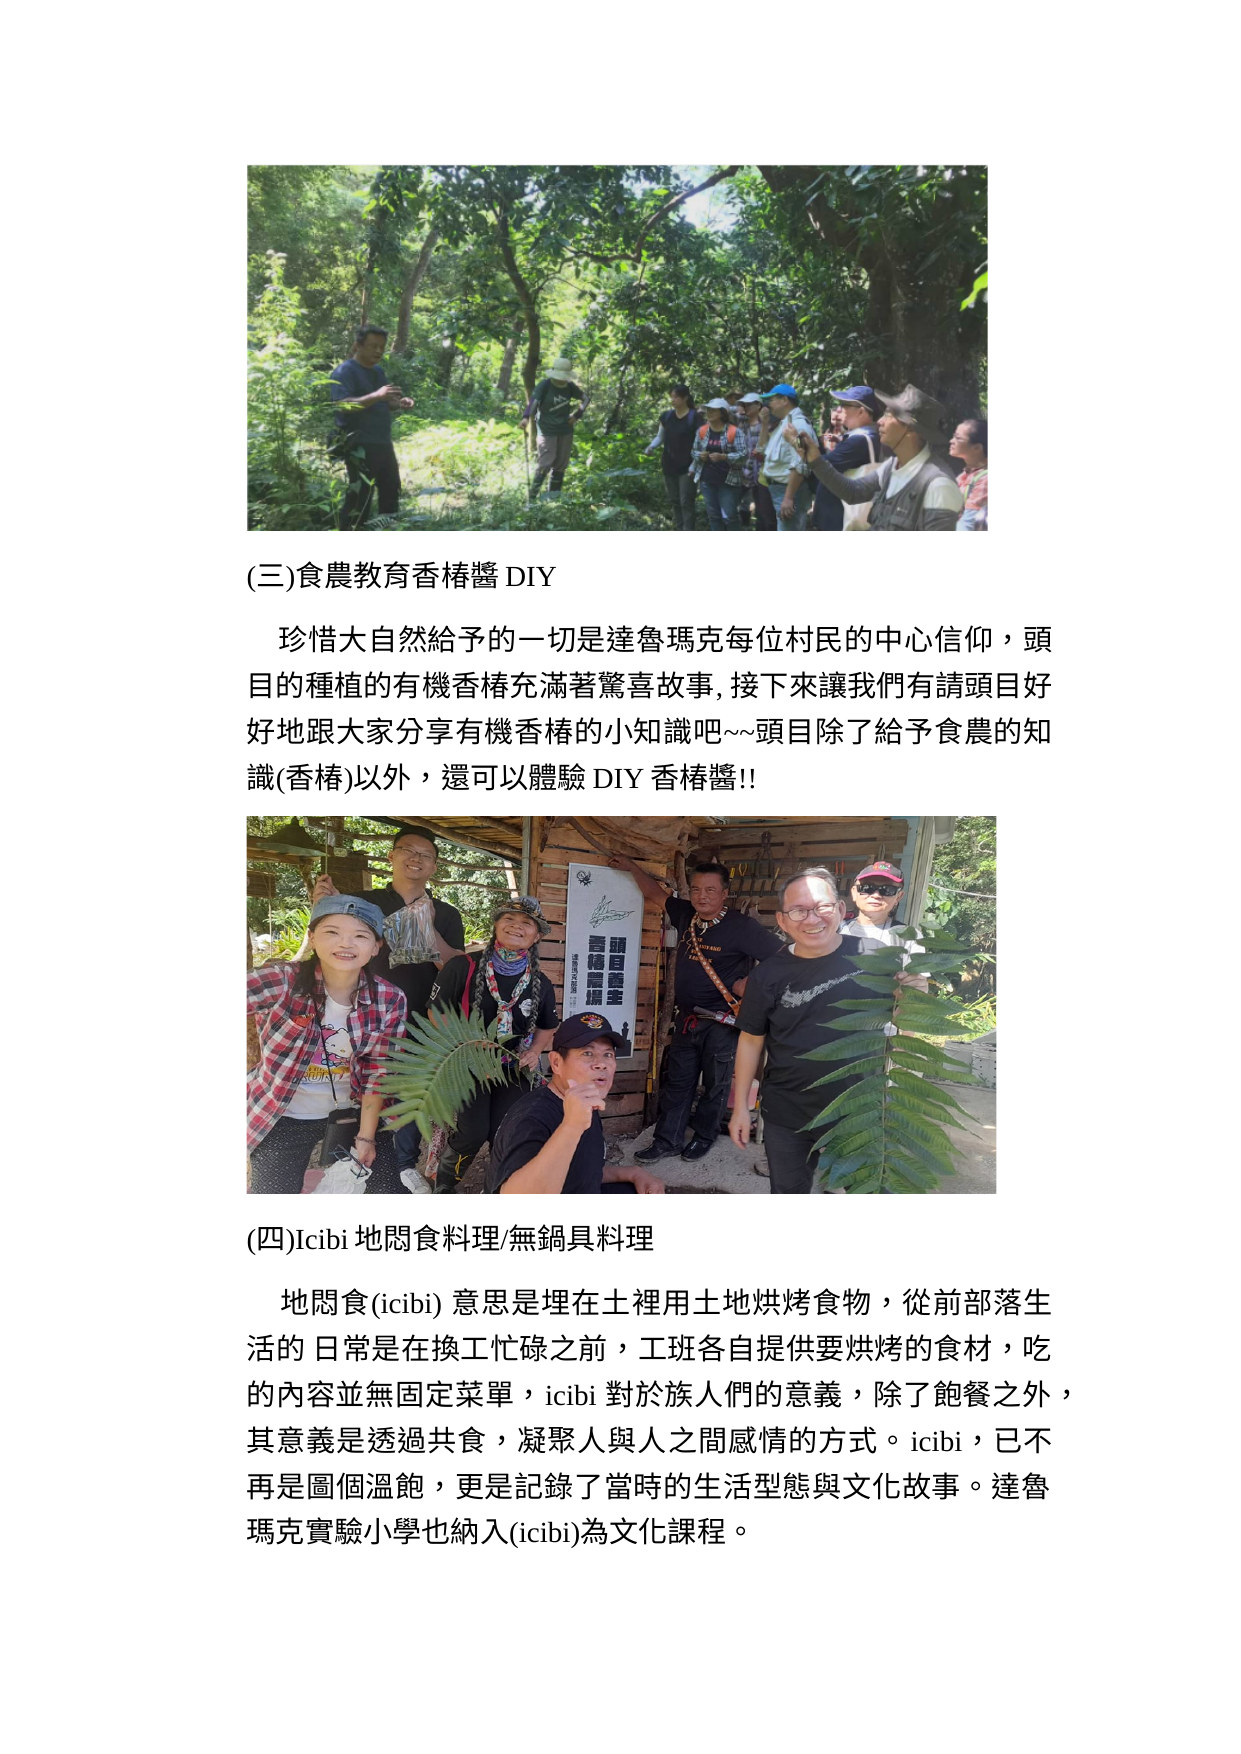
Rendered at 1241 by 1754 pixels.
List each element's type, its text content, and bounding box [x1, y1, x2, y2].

text (三)食農教育香椿醬DIY [246, 549, 1053, 595]
text 珍惜大自然給予的㇐切是達魯瑪克每位村民的中心信仰，頭目的種植的有機香椿充滿著驚喜故事, 接下來讓我們有請頭目好好地跟大家分享有機香椿的小知識吧~~頭目除了給予食農的知識(香椿)以外，還可以體驗DIY香椿醬!! [246, 614, 1053, 797]
picture [246, 816, 997, 1194]
picture [246, 164, 988, 531]
text (四)Icibi地悶食料理/無鍋具料理 [246, 1212, 1053, 1258]
text 地悶食(icibi) 意思是埋在土裡用土地烘烤食物，從前部落生活的 日常是在換工忙碌之前，工班各自提供要烘烤的食材，吃的內容並無固定菜單，icibi 對於族人們的意義，除了飽餐之外，其意義是透過共食，凝聚人與人之間感情的方式。icibi，已不再是圖個溫飽，更是記錄了當時的生活型態與文化故事。達魯瑪克實驗小學也納入(icibi)為文化課程。 [246, 1277, 1053, 1552]
